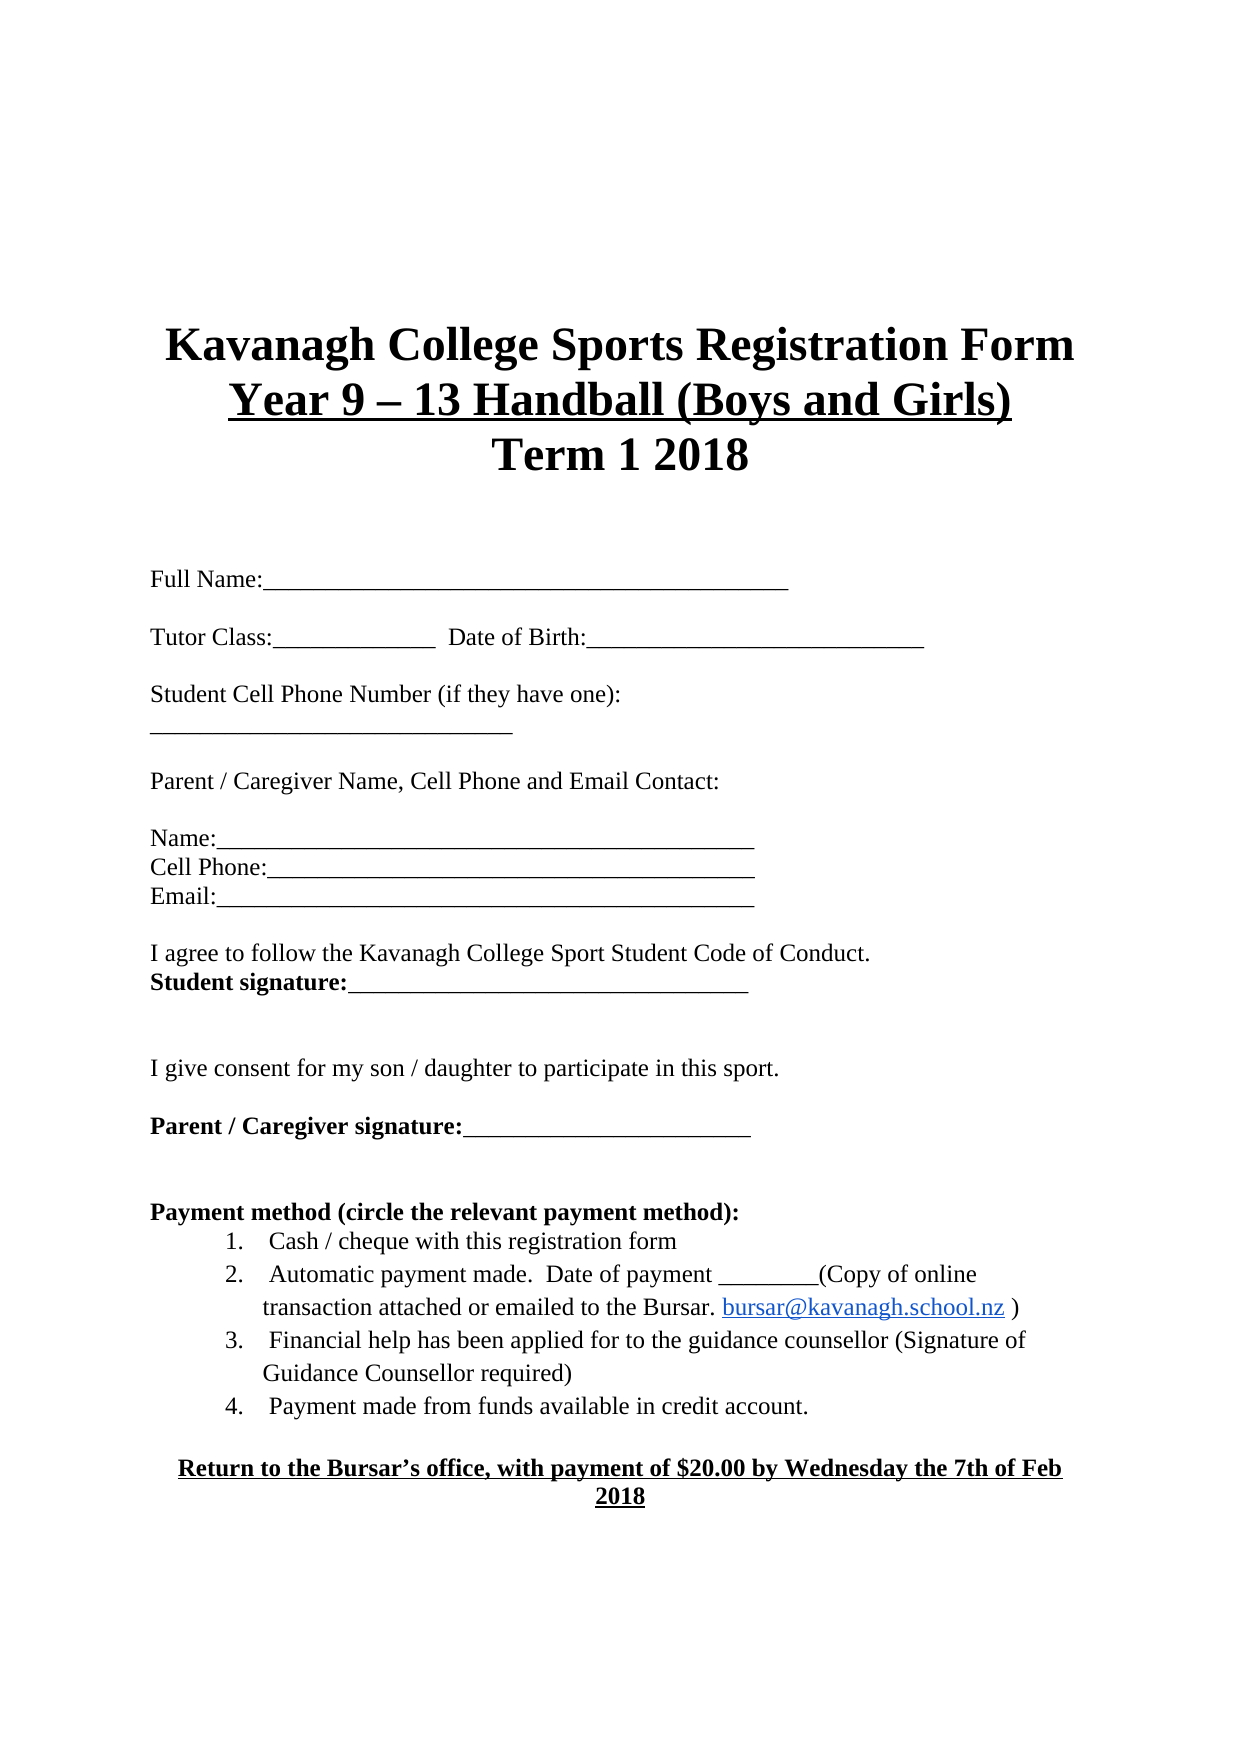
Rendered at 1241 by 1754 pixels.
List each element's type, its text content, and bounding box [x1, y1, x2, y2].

text Student Cell Phone Number (if they have one): [150, 679, 1090, 708]
text Year 9 – 13 Handball (Boys and Girls) [150, 370, 1090, 426]
text _____________________________ [150, 708, 1090, 737]
text Parent / Caregiver signature:_______________________ [150, 1111, 1090, 1139]
text Kavanagh College Sports Registration Form [150, 315, 1090, 370]
text 1. Cash / cheque with this registration form [225, 1226, 1090, 1254]
text Email:___________________________________________ [150, 881, 1090, 909]
text Payment method (circle the relevant payment method): [150, 1197, 1090, 1226]
text 2. Automatic payment made. Date of payment ________(Copy of online transaction attached or emailed to the Bursar. bursar@kavanagh.school.nz ) [225, 1259, 1090, 1321]
text Tutor Class:_____________ Date of Birth:___________________________ [150, 622, 1090, 651]
text Cell Phone:_______________________________________ [150, 852, 1090, 881]
text Term 1 2018 [150, 426, 1090, 481]
text Parent / Caregiver Name, Cell Phone and Email Contact: [150, 766, 1090, 794]
text 3. Financial help has been applied for to the guidance counsellor (Signature of Guidance Counsellor required) [225, 1325, 1090, 1387]
text I give consent for my son / daughter to participate in this sport. [150, 1053, 1090, 1082]
text I agree to follow the Kavanagh College Sport Student Code of Conduct. [150, 938, 1090, 967]
text Full Name:__________________________________________ [150, 564, 1090, 593]
text 4. Payment made from funds available in credit account. [225, 1391, 1090, 1419]
text Name:___________________________________________ [150, 823, 1090, 852]
text Student signature:________________________________ [150, 967, 1090, 996]
text Return to the Bursar’s office, with payment of $20.00 by Wednesday the 7th of Feb 2018 [150, 1453, 1090, 1510]
